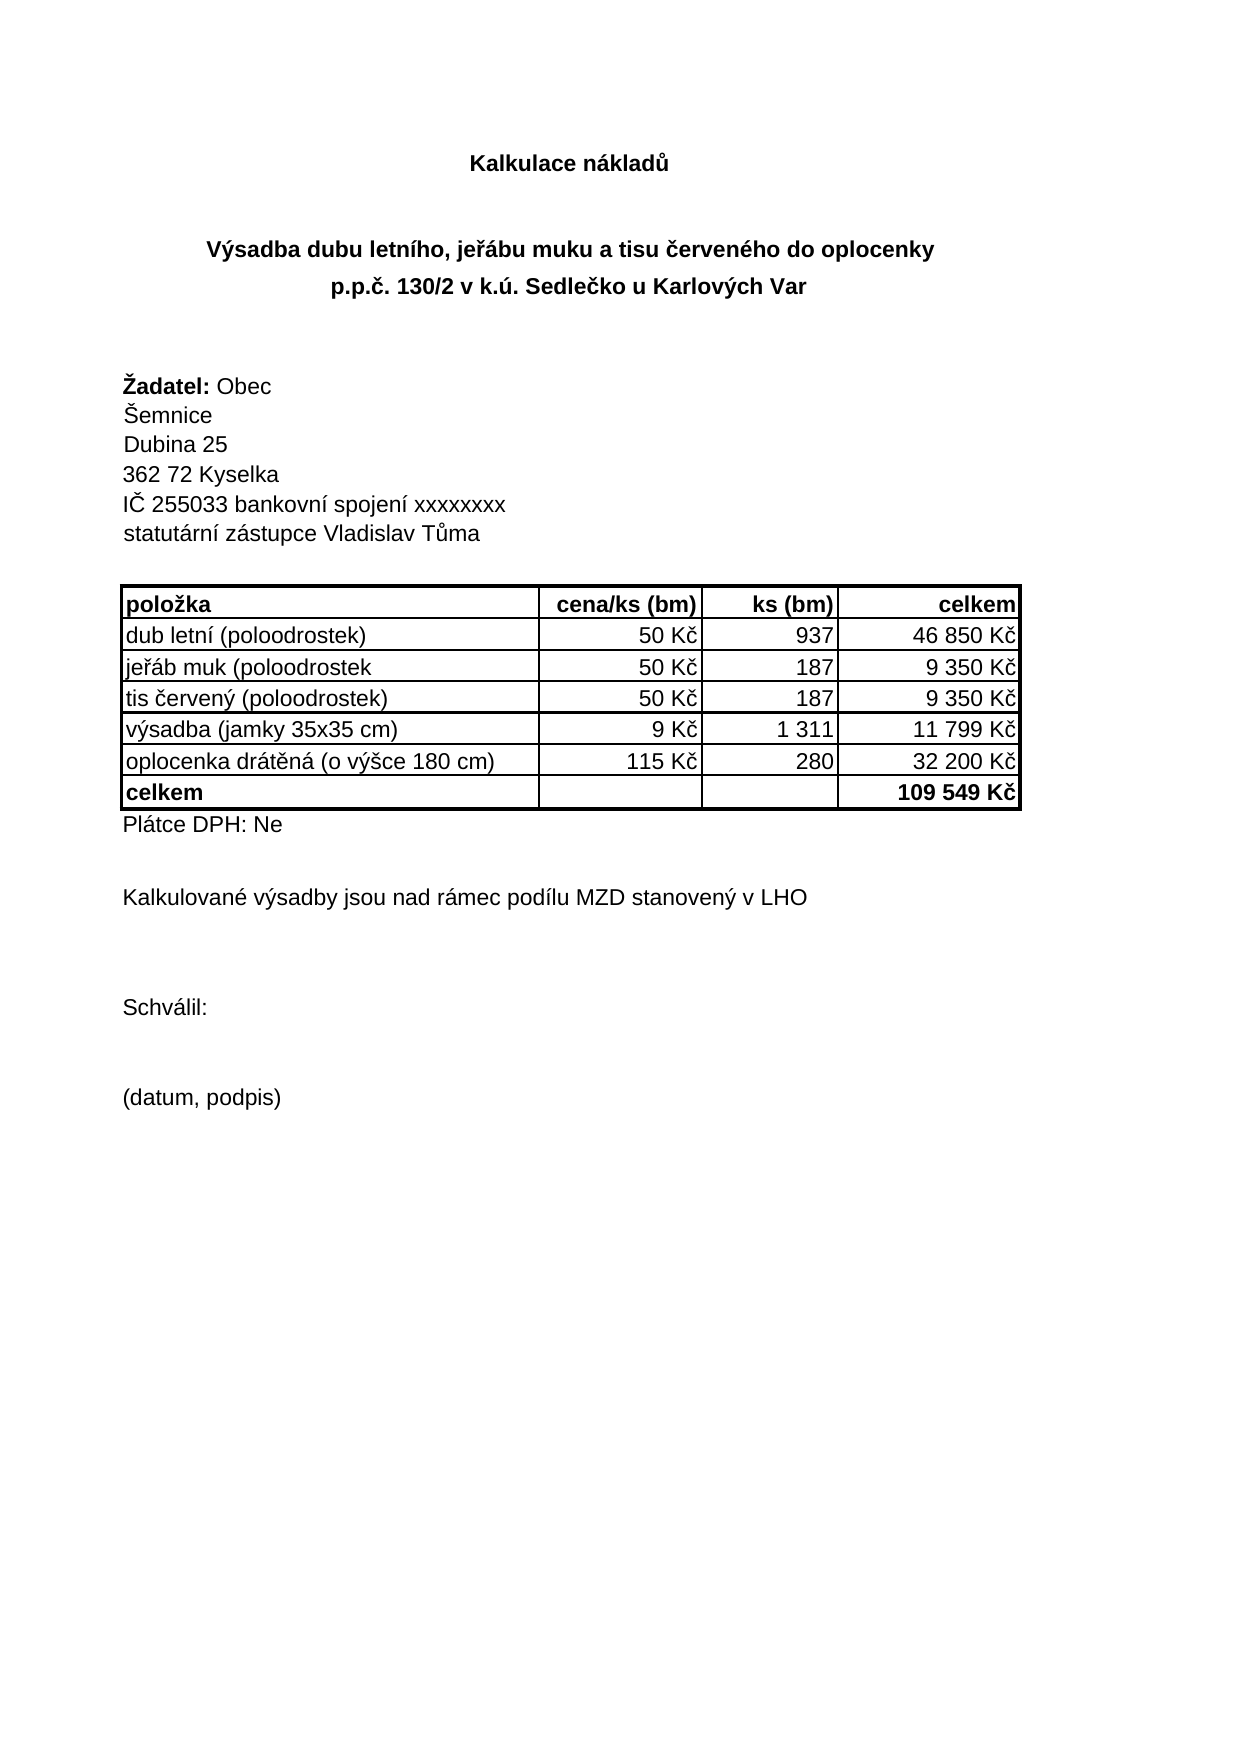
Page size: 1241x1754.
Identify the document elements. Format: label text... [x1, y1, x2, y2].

table_cell 109 549 Kč [839, 776, 1018, 807]
table_cell 937 [703, 619, 837, 649]
table_cell 46 850 Kč [839, 619, 1018, 649]
text Výsadba dubu letního, jeřábu muku a tisu červeného do oplocenky [124, 236, 934, 262]
table_header cena/ks (bm) [540, 588, 701, 617]
table_header ks (bm) [703, 588, 837, 617]
table_header celkem [839, 588, 1018, 617]
table_cell 9 Kč [540, 714, 701, 743]
text 362 72 Kyselka [122, 461, 1090, 487]
table_cell 11 799 Kč [839, 714, 1018, 743]
table_cell 187 [703, 651, 837, 680]
table_cell 280 [703, 745, 837, 774]
table_cell 9 350 Kč [839, 651, 1018, 680]
table_cell 115 Kč [540, 745, 701, 774]
table_header položka [123, 588, 538, 617]
table_cell jeřáb muk (poloodrostek [123, 651, 538, 680]
table_cell [540, 776, 701, 807]
text Kalkulované výsadby jsou nad rámec podílu MZD stanovený v LHO [122, 883, 1090, 910]
table_cell 50 Kč [540, 619, 701, 649]
table_cell 32 200 Kč [839, 745, 1018, 774]
text (datum, podpis) [122, 1084, 1090, 1110]
text Kalkulace nákladů [124, 150, 1015, 176]
text p.p.č. 130/2 v k.ú. Sedlečko u Karlových Var [330, 273, 1090, 299]
table_cell výsadba (jamky 35x35 cm) [123, 714, 538, 743]
table_cell 50 Kč [540, 682, 701, 711]
table_cell celkem [123, 776, 538, 807]
text Schválil: [122, 993, 1090, 1020]
table_cell oplocenka drátěná (o výšce 180 cm) [123, 745, 538, 774]
text IČ 255033 bankovní spojení xxxxxxxx statutární zástupce Vladislav Tůma [122, 491, 509, 547]
text Plátce DPH: Ne [122, 811, 1090, 837]
table_cell 50 Kč [540, 651, 701, 680]
table_cell 187 [703, 682, 837, 711]
table_cell dub letní (poloodrostek) [123, 619, 538, 649]
table_cell tis červený (poloodrostek) [123, 682, 538, 711]
text Žadatel: Obec Šemnice Dubina 25 [122, 373, 275, 457]
table_cell 9 350 Kč [839, 682, 1018, 711]
table_cell [703, 776, 837, 807]
table_cell 1 311 [703, 714, 837, 743]
